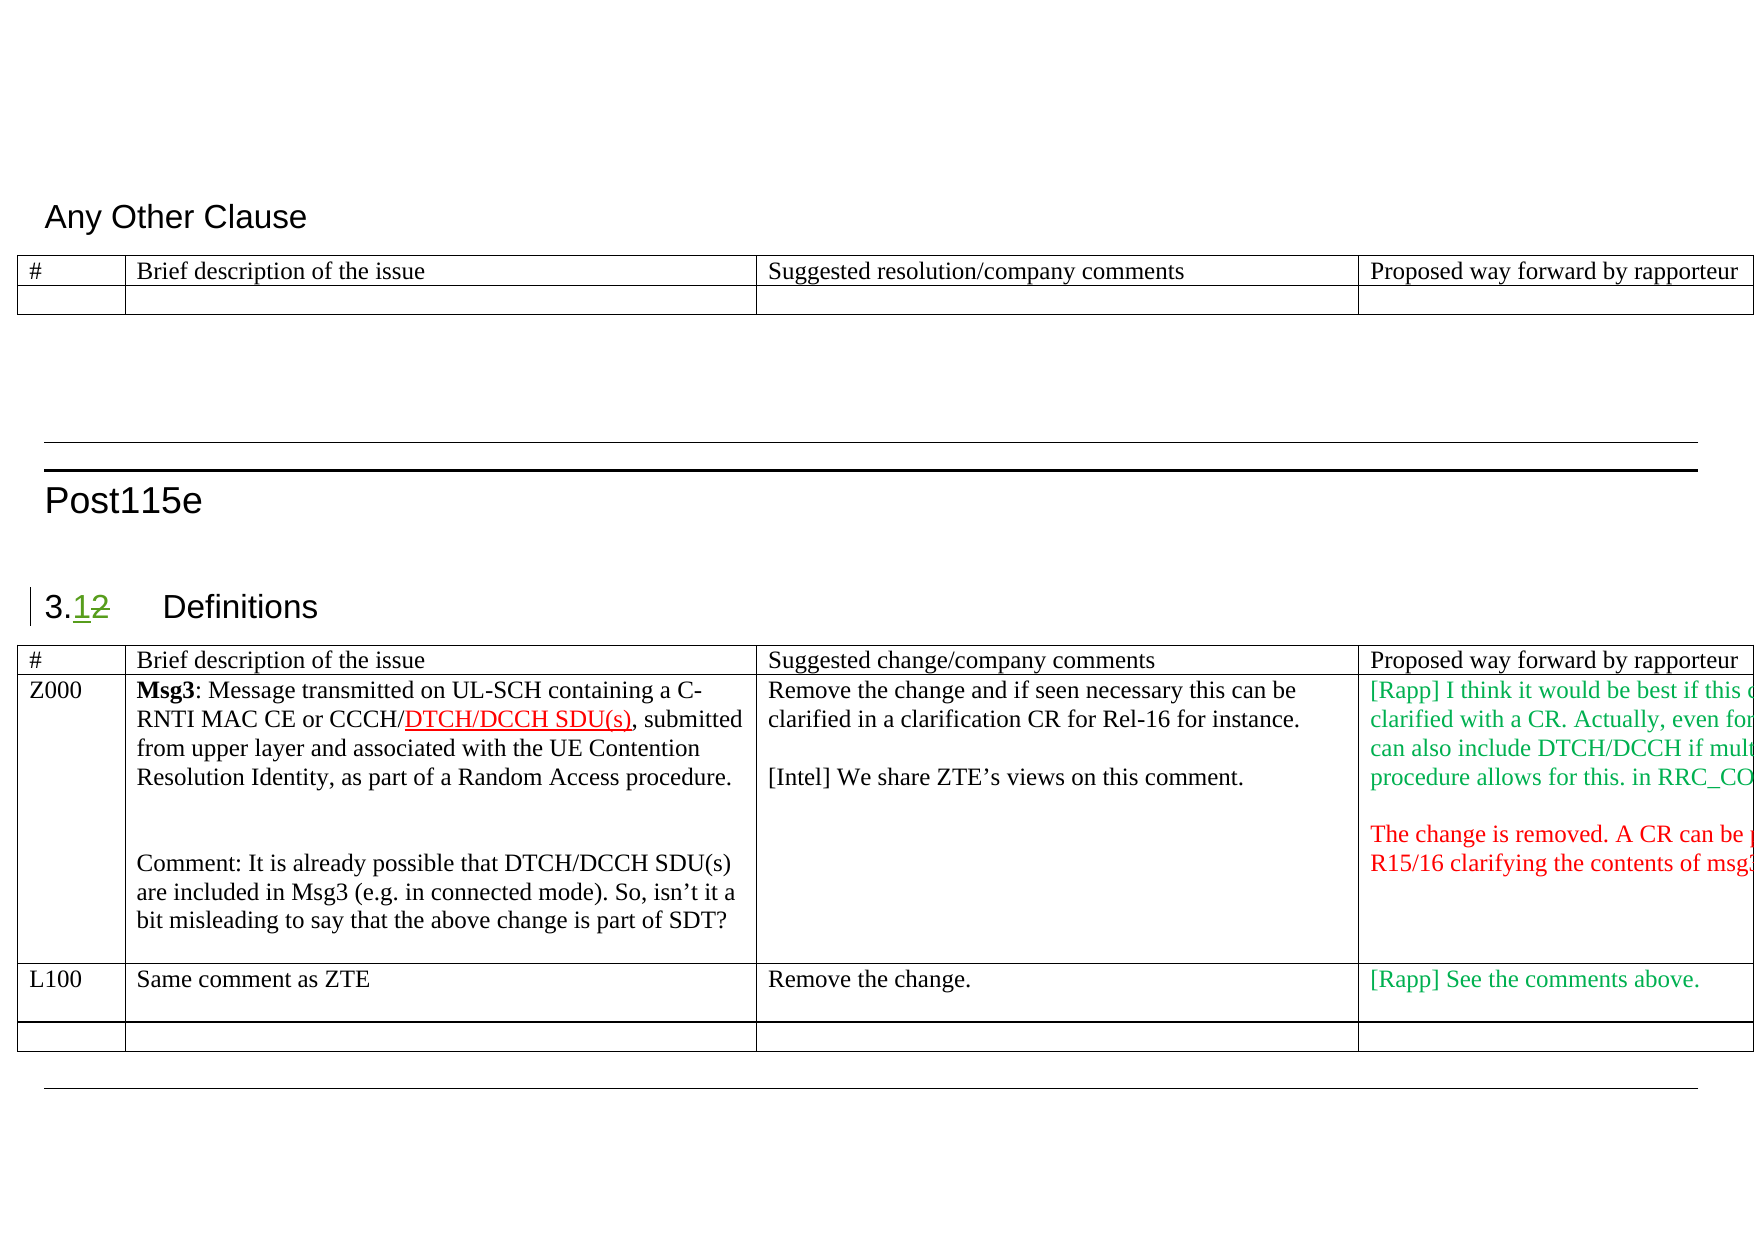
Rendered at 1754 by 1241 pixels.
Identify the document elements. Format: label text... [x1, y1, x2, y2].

table_header # [18, 256, 125, 284]
table_cell Remove the change. [757, 964, 1358, 1021]
table_header Brief description of the issue [126, 256, 756, 284]
table_cell L100 [18, 964, 125, 1021]
table_cell [1359, 286, 1753, 314]
table_cell [757, 286, 1358, 314]
table_cell Same comment as ZTE [126, 964, 756, 1021]
table_cell [Rapp] See the comments above. [1359, 964, 1753, 1021]
table_header # [18, 646, 125, 674]
table_cell [757, 1023, 1358, 1051]
table_cell [1359, 1023, 1753, 1051]
table_cell Z000 [18, 675, 125, 963]
table_cell [126, 1023, 756, 1051]
table_cell Remove the change and if seen necessary this can be clarified in a clarification CR for Rel-16 for instance. [Intel] We share ZTE’s views on this comment. [757, 675, 1358, 963]
table_header Proposed way forward by rapporteur [1359, 646, 1753, 674]
table_cell [126, 286, 756, 314]
subtitle Any Other Clause [44, 197, 1698, 236]
table_header Proposed way forward by rapporteur [1359, 256, 1753, 284]
table_header Suggested resolution/company comments [757, 256, 1358, 284]
table_cell Msg3: Message transmitted on UL-SCH containing a C-RNTI MAC CE or CCCH/DTCH/DCCH SDU(s), submitted from upper layer and associated with the UE Contention Resolution Identity, as part of a Random Access procedure. Comment: It is already possible that DTCH/DCCH SDU(s) are included in Msg3 (e.g. in connected mode). So, isn’t it a bit misleading to say that the above change is part of SDT? [126, 675, 756, 963]
subtitle Post115e [44, 472, 1698, 521]
table_cell [18, 1023, 125, 1051]
table_cell [Rapp] I think it would be best if this can be clarified with a CR. Actually, even for R15, msg3 can also include DTCH/DCCH if multiplexing procedure allows for this. in RRC_CONNECTED The change is removed. A CR can be proposed for R15/16 clarifying the contents of msg3 [1359, 675, 1753, 963]
table_cell [18, 286, 125, 314]
subtitle 3. Definitions [44, 587, 1698, 626]
table_header Suggested change/company comments [757, 646, 1358, 674]
table_header Brief description of the issue [126, 646, 756, 674]
